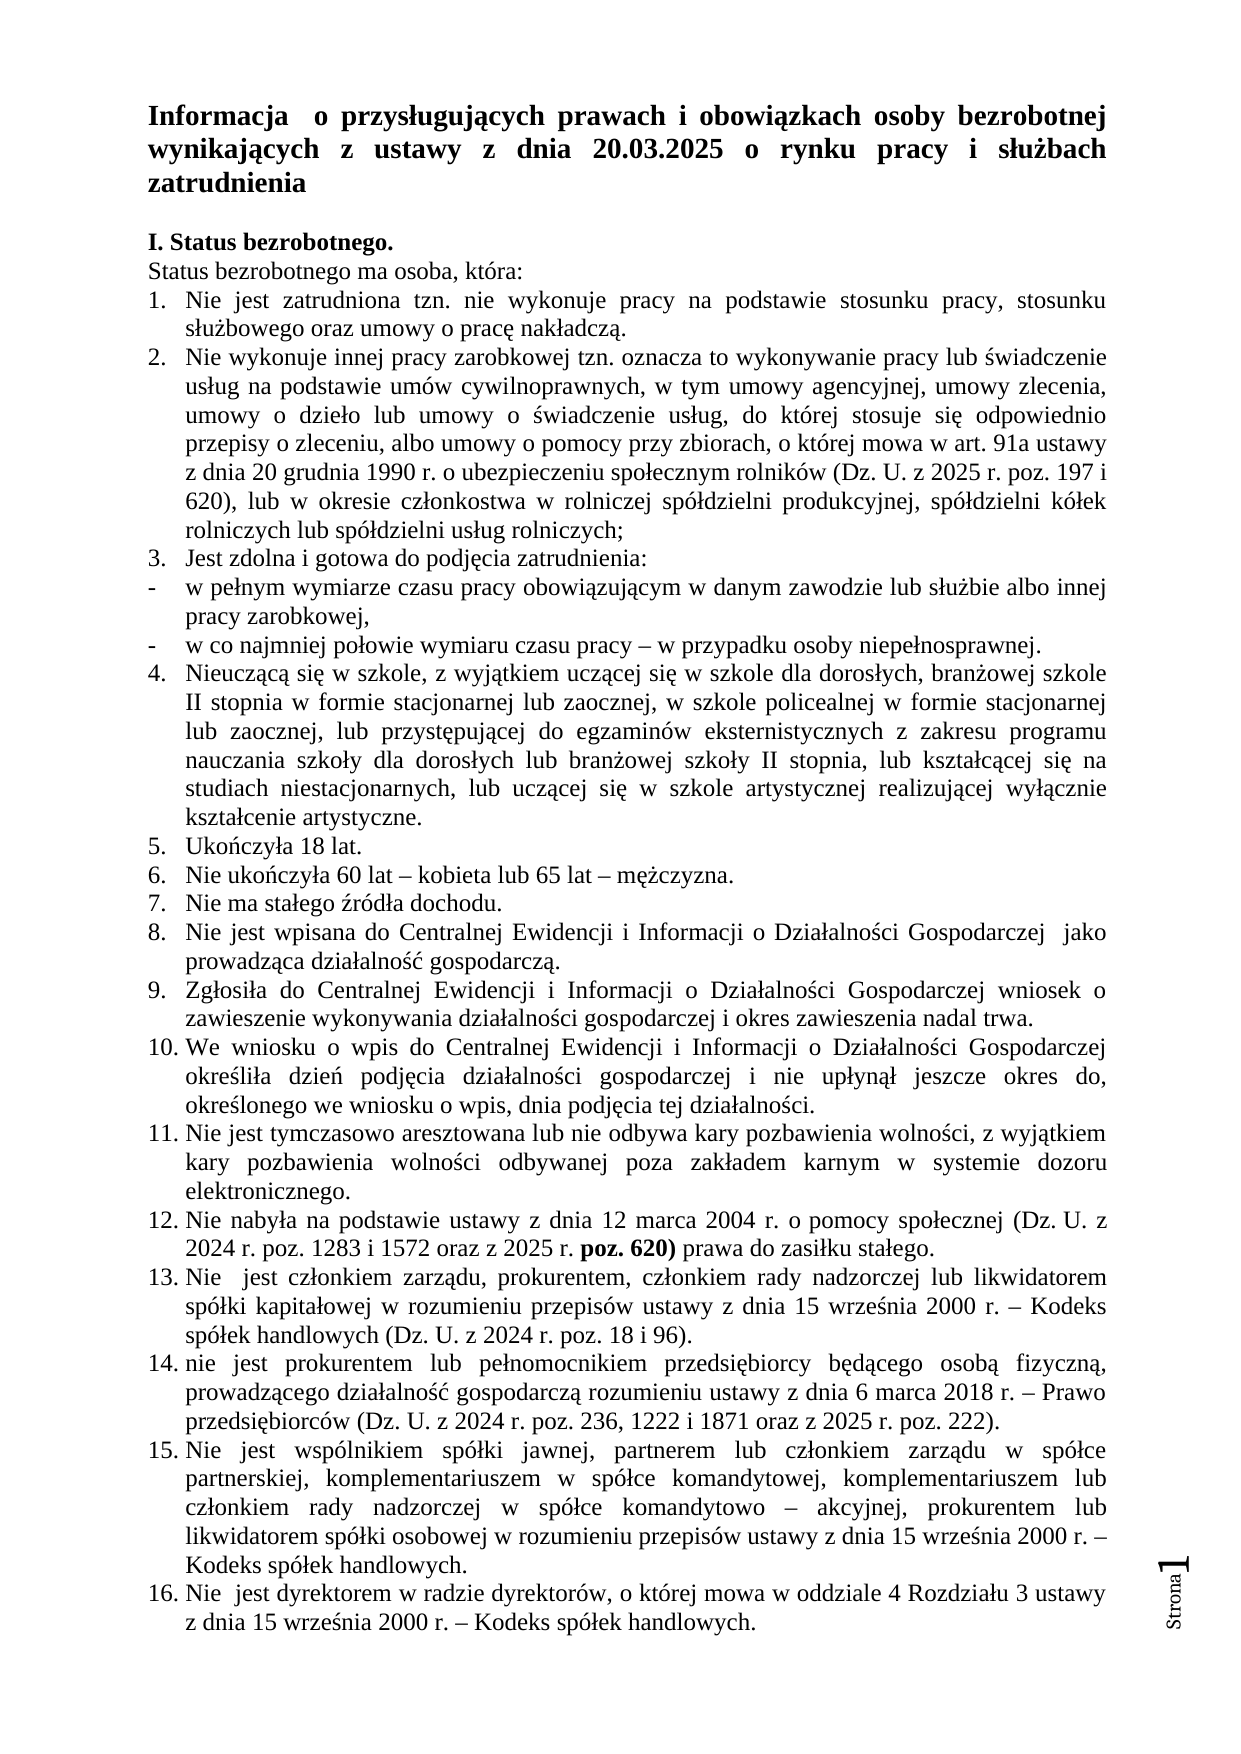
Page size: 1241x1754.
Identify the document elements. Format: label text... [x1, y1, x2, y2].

list Ukończyła 18 lat. [148, 831, 1107, 860]
list Nie jest wpisana do Centralnej Ewidencji i Informacji o Działalności Gospodarczej jako prowadząca działalność gospodarczą. [148, 917, 1107, 975]
list Nieuczącą się w szkole, z wyjątkiem uczącej się w szkole dla dorosłych, branżowej szkole II stopnia w formie stacjonarnej lub zaocznej, w szkole policealnej w formie stacjonarnej lub zaocznej, lub przystępującej do egzaminów eksternistycznych z zakresu programu nauczania szkoły dla dorosłych lub branżowej szkoły II stopnia, lub kształcącej się na studiach niestacjonarnych, lub uczącej się w szkole artystycznej realizującej wyłącznie kształcenie artystyczne. [148, 658, 1107, 831]
list Nie jest członkiem zarządu, prokurentem, członkiem rady nadzorczej lub likwidatorem spółki kapitałowej w rozumieniu przepisów ustawy z dnia 15 września 2000 r. – Kodeks spółek handlowych (Dz. U. z 2024 r. poz. 18 i 96). [148, 1262, 1107, 1348]
subtitle Informacja o przysługujących prawach i obowiązkach osoby bezrobotnej wynikających z ustawy z dnia 20.03.2025 o rynku pracy i służbach zatrudnienia [148, 98, 1107, 198]
list Nie jest tymczasowo aresztowana lub nie odbywa kary pozbawienia wolności, z wyjątkiem kary pozbawienia wolności odbywanej poza zakładem karnym w systemie dozoru elektronicznego. [148, 1118, 1107, 1205]
list Nie ma stałego źródła dochodu. [148, 888, 1107, 917]
list w co najmniej połowie wymiaru czasu pracy – w przypadku osoby niepełnosprawnej. [148, 630, 1107, 658]
list Zgłosiła do Centralnej Ewidencji i Informacji o Działalności Gospodarczej wniosek o zawieszenie wykonywania działalności gospodarczej i okres zawieszenia nadal trwa. [148, 975, 1107, 1032]
list Nie jest dyrektorem w radzie dyrektorów, o której mowa w oddziale 4 Rozdziału 3 ustawy z dnia 15 września 2000 r. – Kodeks spółek handlowych. [148, 1578, 1107, 1636]
list Nie jest zatrudniona tzn. nie wykonuje pracy na podstawie stosunku pracy, stosunku służbowego oraz umowy o pracę nakładczą. [148, 285, 1107, 342]
text I. Status bezrobotnego. [148, 227, 1107, 256]
list Nie wykonuje innej pracy zarobkowej tzn. oznacza to wykonywanie pracy lub świadczenie usług na podstawie umów cywilnoprawnych, w tym umowy agencyjnej, umowy zlecenia, umowy o dzieło lub umowy o świadczenie usług, do której stosuje się odpowiednio przepisy o zleceniu, albo umowy o pomocy przy zbiorach, o której mowa w art. 91a ustawy z dnia 20 grudnia 1990 r. o ubezpieczeniu społecznym rolników (Dz. U. z 2025 r. poz. 197 i 620), lub w okresie członkostwa w rolniczej spółdzielni produkcyjnej, spółdzielni kółek rolniczych lub spółdzielni usług rolniczych; [148, 342, 1107, 543]
list Nie ukończyła 60 lat – kobieta lub 65 lat – mężczyzna. [148, 860, 1107, 888]
text Status bezrobotnego ma osoba, która: [148, 256, 1107, 285]
list We wniosku o wpis do Centralnej Ewidencji i Informacji o Działalności Gospodarczej określiła dzień podjęcia działalności gospodarczej i nie upłynął jeszcze okres do, określonego we wniosku o wpis, dnia podjęcia tej działalności. [148, 1032, 1107, 1118]
list Nie jest wspólnikiem spółki jawnej, partnerem lub członkiem zarządu w spółce partnerskiej, komplementariuszem w spółce komandytowej, komplementariuszem lub członkiem rady nadzorczej w spółce komandytowo – akcyjnej, prokurentem lub likwidatorem spółki osobowej w rozumieniu przepisów ustawy z dnia 15 września 2000 r. – Kodeks spółek handlowych. [148, 1435, 1107, 1578]
list w pełnym wymiarze czasu pracy obowiązującym w danym zawodzie lub służbie albo innej pracy zarobkowej, [148, 572, 1107, 630]
list Jest zdolna i gotowa do podjęcia zatrudnienia: [148, 543, 1107, 572]
list Nie nabyła na podstawie ustawy z dnia 12 marca 2004 r. o pomocy społecznej (Dz. U. z 2024 r. poz. 1283 i 1572 oraz z 2025 r. poz. 620) prawa do zasiłku stałego. [148, 1205, 1107, 1262]
list nie jest prokurentem lub pełnomocnikiem przedsiębiorcy będącego osobą fizyczną, prowadzącego działalność gospodarczą rozumieniu ustawy z dnia 6 marca 2018 r. – Prawo przedsiębiorców (Dz. U. z 2024 r. poz. 236, 1222 i 1871 oraz z 2025 r. poz. 222). [148, 1348, 1107, 1435]
